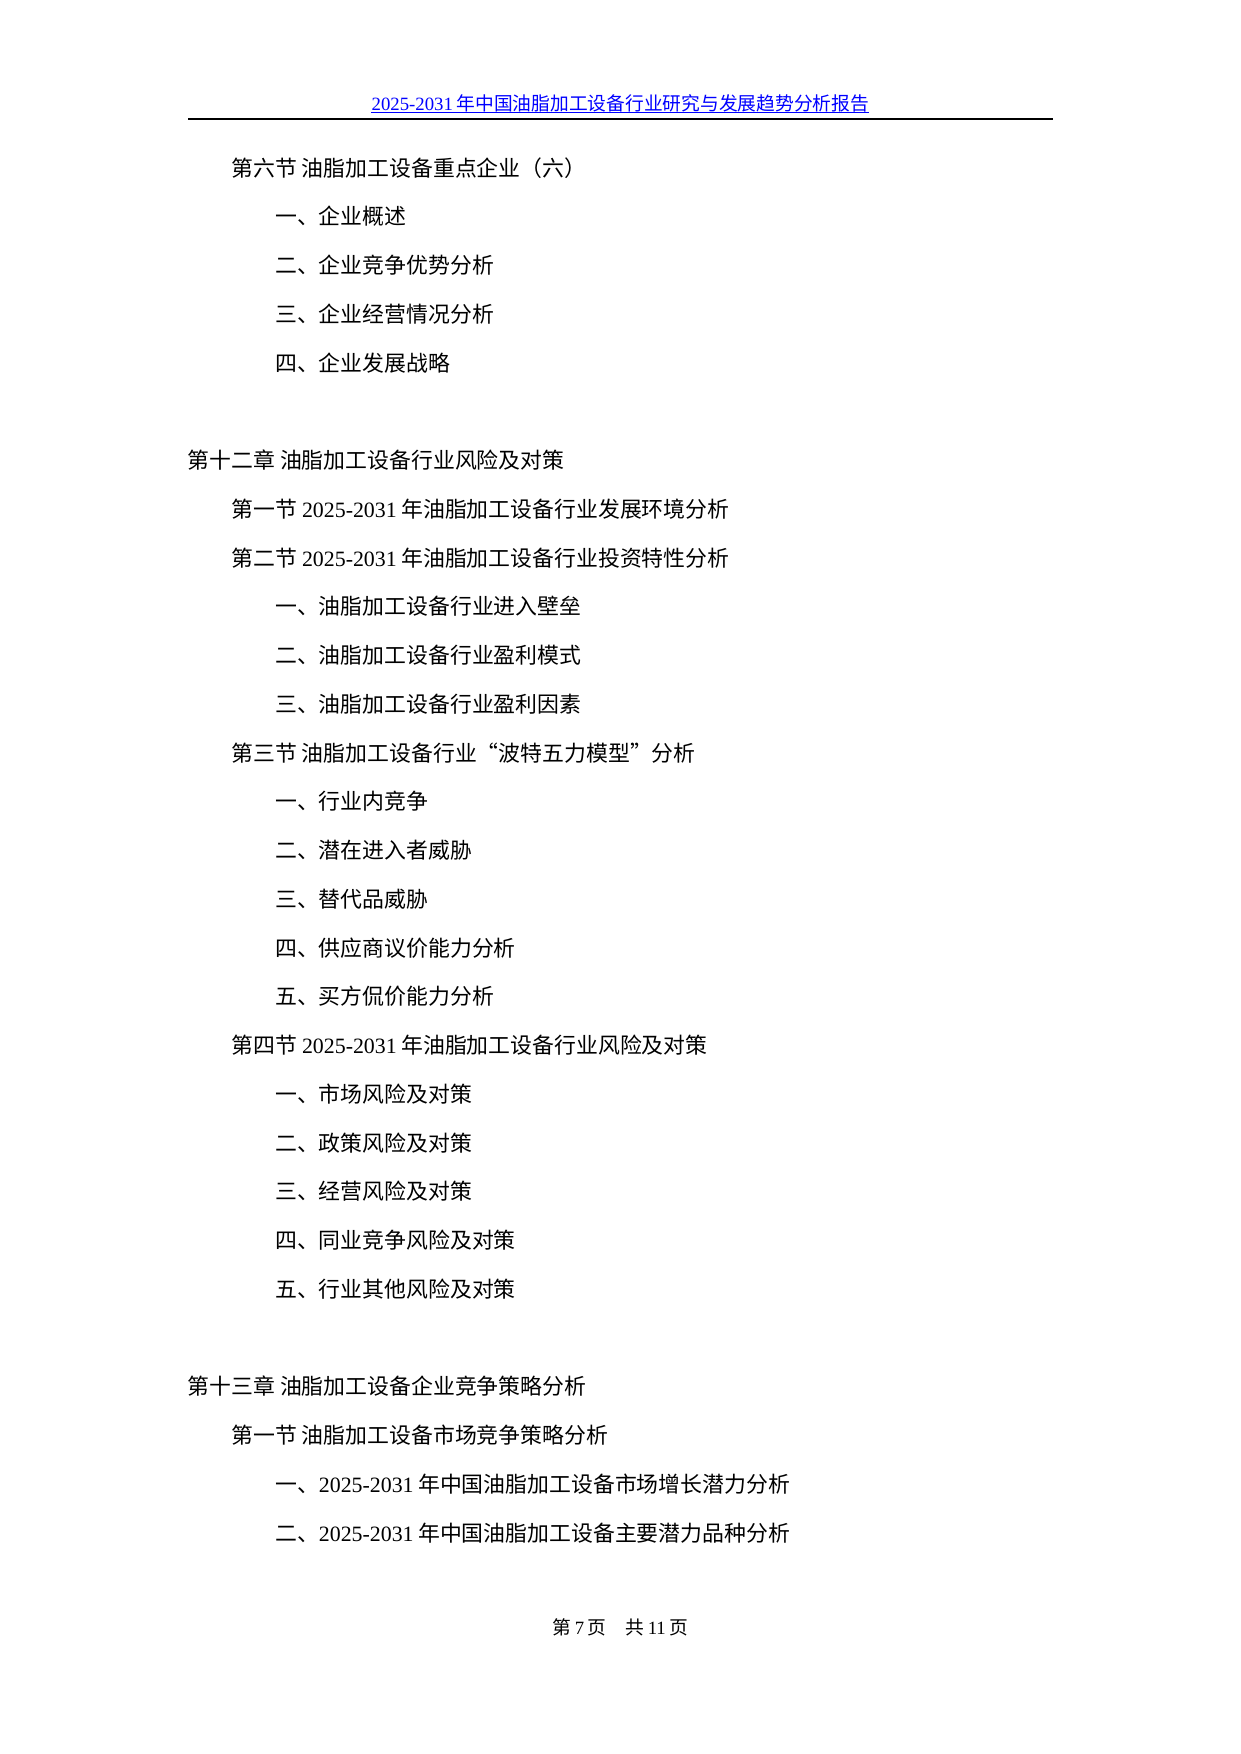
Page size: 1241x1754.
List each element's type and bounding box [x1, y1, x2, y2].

text [187, 150, 1053, 1548]
